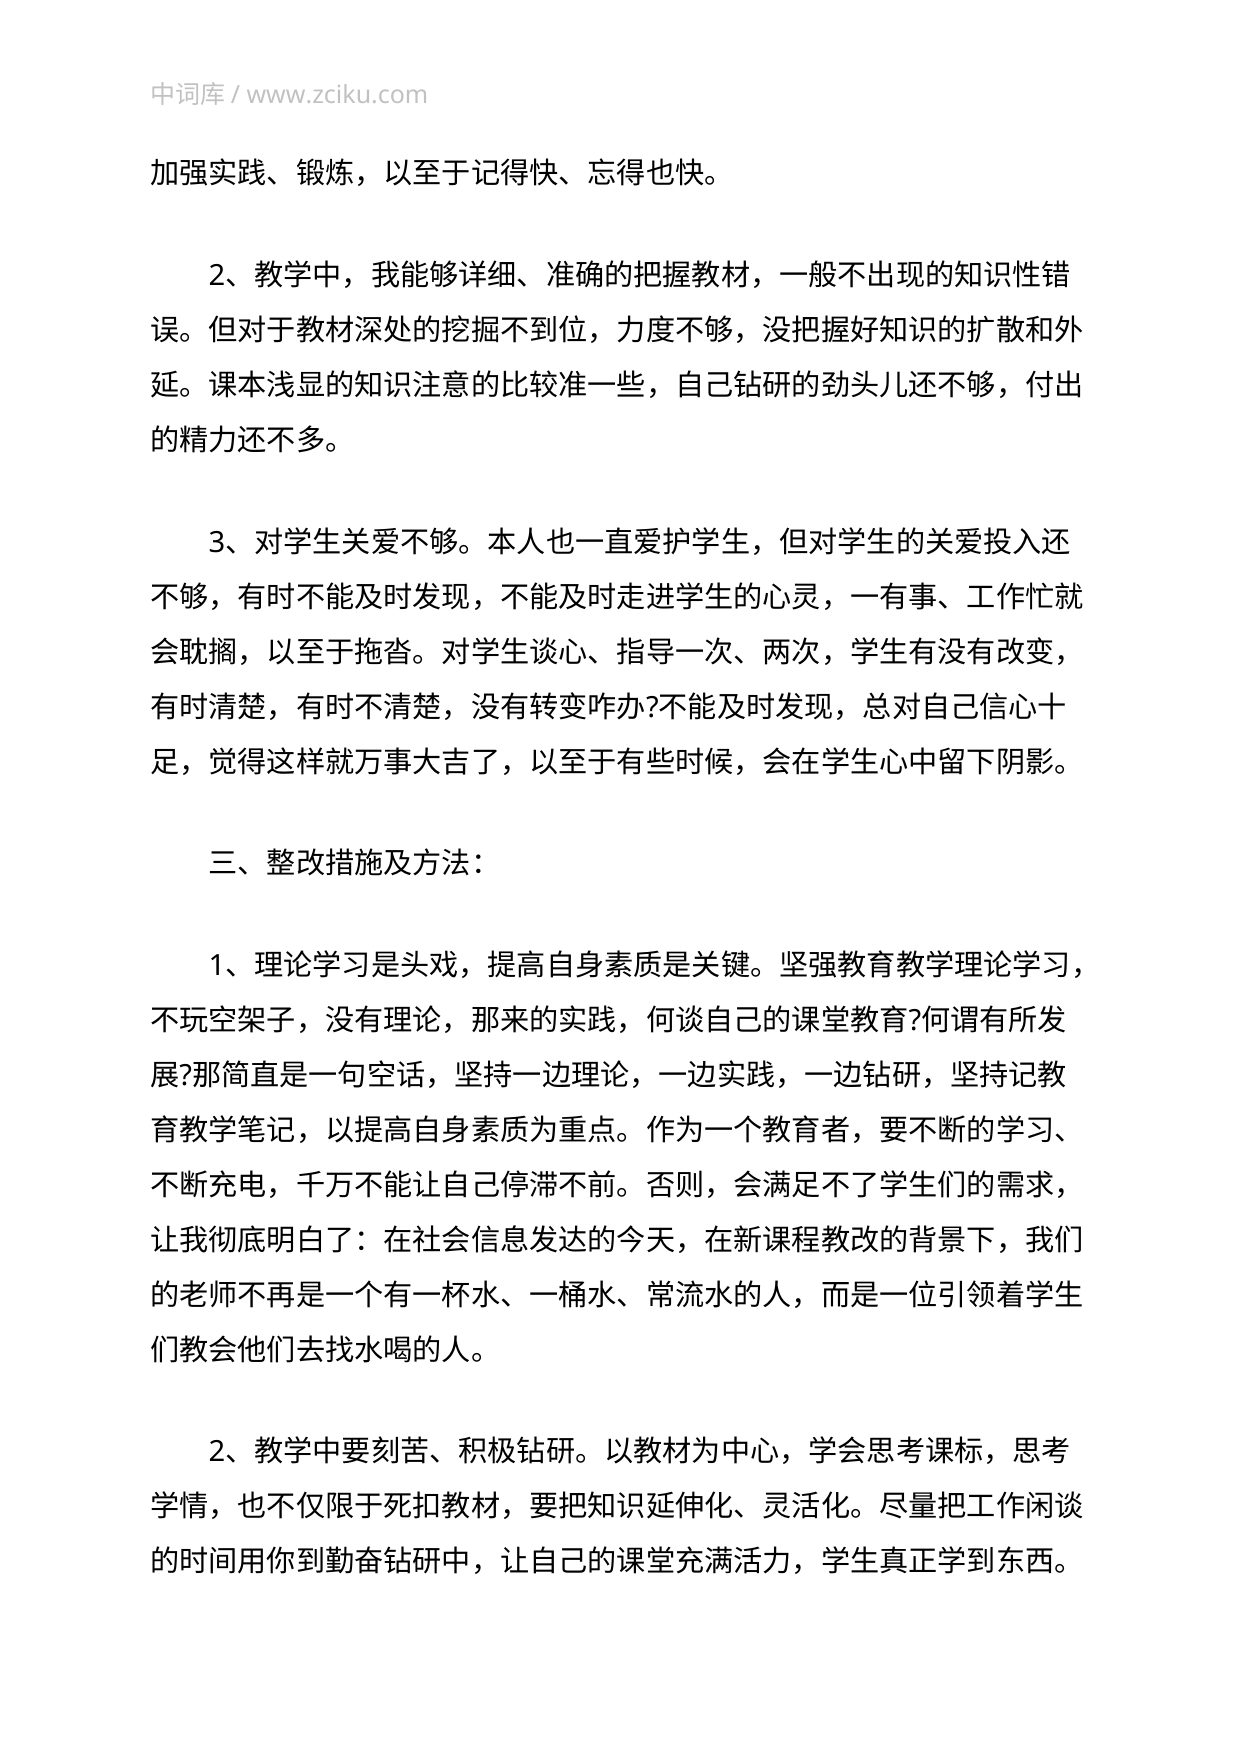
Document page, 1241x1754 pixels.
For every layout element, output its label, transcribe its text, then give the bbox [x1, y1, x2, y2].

text 2、教学中，我能够详细、准确的把握教材，一般不出现的知识性错误。但对于教材深处的挖掘不到位，力度不够，没把握好知识的扩散和外延。课本浅显的知识注意的比较准一些，自己钻研的劲头儿还不够，付出的精力还不多。 [150, 252, 1090, 459]
text 1、理论学习是头戏，提高自身素质是关键。坚强教育教学理论学习，不玩空架子，没有理论，那来的实践，何谈自己的课堂教育?何谓有所发展?那简直是一句空话，坚持一边理论，一边实践，一边钻研，坚持记教育教学笔记，以提高自身素质为重点。作为一个教育者，要不断的学习、不断充电，千万不能让自己停滞不前。否则，会满足不了学生们的需求，让我彻底明白了：在社会信息发达的今天，在新课程教改的背景下，我们的老师不再是一个有一杯水、一桶水、常流水的人，而是一位引领着学生们教会他们去找水喝的人。 [150, 942, 1090, 1368]
text 2、教学中要刻苦、积极钻研。以教材为中心，学会思考课标，思考学情，也不仅限于死扣教材，要把知识延伸化、灵活化。尽量把工作闲谈的时间用你到勤奋钻研中，让自己的课堂充满活力，学生真正学到东西。 [150, 1428, 1090, 1580]
text 3、对学生关爱不够。本人也一直爱护学生，但对学生的关爱投入还不够，有时不能及时发现，不能及时走进学生的心灵，一有事、工作忙就会耽搁，以至于拖沓。对学生谈心、指导一次、两次，学生有没有改变，有时清楚，有时不清楚，没有转变咋办?不能及时发现，总对自己信心十足，觉得这样就万事大吉了，以至于有些时候，会在学生心中留下阴影。 [150, 518, 1090, 780]
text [150, 150, 1090, 192]
text 三、整改措施及方法： [150, 840, 1090, 882]
